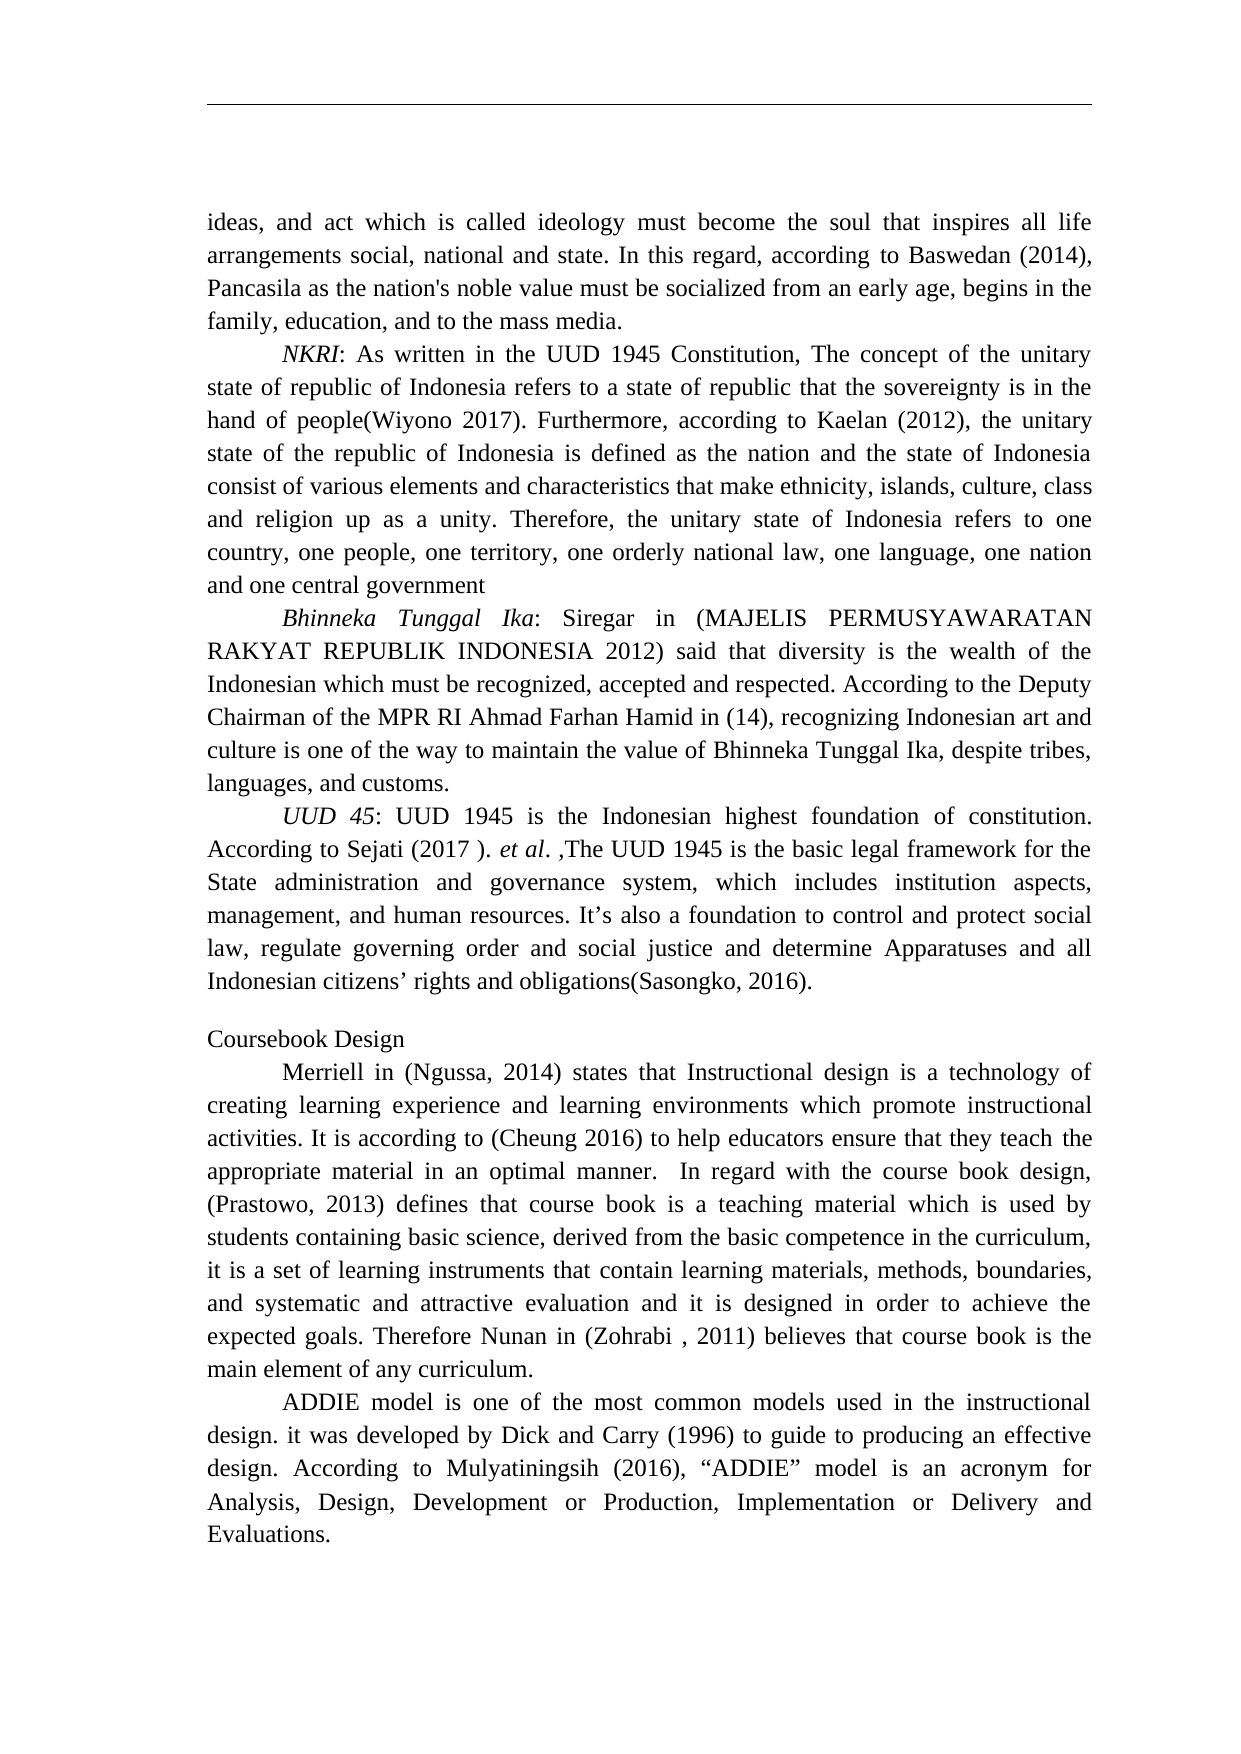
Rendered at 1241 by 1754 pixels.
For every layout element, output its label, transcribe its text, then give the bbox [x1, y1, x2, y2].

text Bhinneka Tunggal Ika: Siregar in (MAJELIS PERMUSYAWARATAN RAKYAT REPUBLIK INDONESIA 2012) said that diversity is the wealth of the Indonesian which must be recognized, accepted and respected. According to the Deputy Chairman of the MPR RI Ahmad Farhan Hamid in (14), recognizing Indonesian art and culture is one of the way to maintain the value of Bhinneka Tunggal Ika, despite tribes, languages, and customs. [207, 603, 1092, 797]
text UUD 45: UUD 1945 is the Indonesian highest foundation of constitution. According to Sejati (2017 ). et al. ,The UUD 1945 is the basic legal framework for the State administration and governance system, which includes institution aspects, management, and human resources. It’s also a foundation to control and protect social law, regulate governing order and social justice and determine Apparatuses and all Indonesian citizens’ rights and obligations(Sasongko, 2016). [207, 801, 1092, 995]
text Coursebook Design [207, 1024, 1092, 1053]
text ADDIE model is one of the most common models used in the instructional design. it was developed by Dick and Carry (1996) to guide to producing an effective design. According to Mulyatiningsih (2016), “ADDIE” model is an acronym for Analysis, Design, Development or Production, Implementation or Delivery and Evaluations. [207, 1387, 1092, 1548]
text NKRI: As written in the UUD 1945 Constitution, The concept of the unitary state of republic of Indonesia refers to a state of republic that the sovereignty is in the hand of people(Wiyono 2017). Furthermore, according to Kaelan (2012), the unitary state of the republic of Indonesia is defined as the nation and the state of Indonesia consist of various elements and characteristics that make ethnicity, islands, culture, class and religion up as a unity. Therefore, the unitary state of Indonesia refers to one country, one people, one territory, one orderly national law, one language, one nation and one central government [207, 339, 1092, 599]
text Merriell in (Ngussa, 2014) states that Instructional design is a technology of creating learning experience and learning environments which promote instructional activities. It is according to (Cheung 2016) to help educators ensure that they teach the appropriate material in an optimal manner. In regard with the course book design, (Prastowo, 2013) defines that course book is a teaching material which is used by students containing basic science, derived from the basic competence in the curriculum, it is a set of learning instruments that contain learning materials, methods, boundaries, and systematic and attractive evaluation and it is designed in order to achieve the expected goals. Therefore Nunan in (Zohrabi , 2011) believes that course book is the main element of any curriculum. [207, 1057, 1092, 1383]
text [207, 207, 1092, 334]
